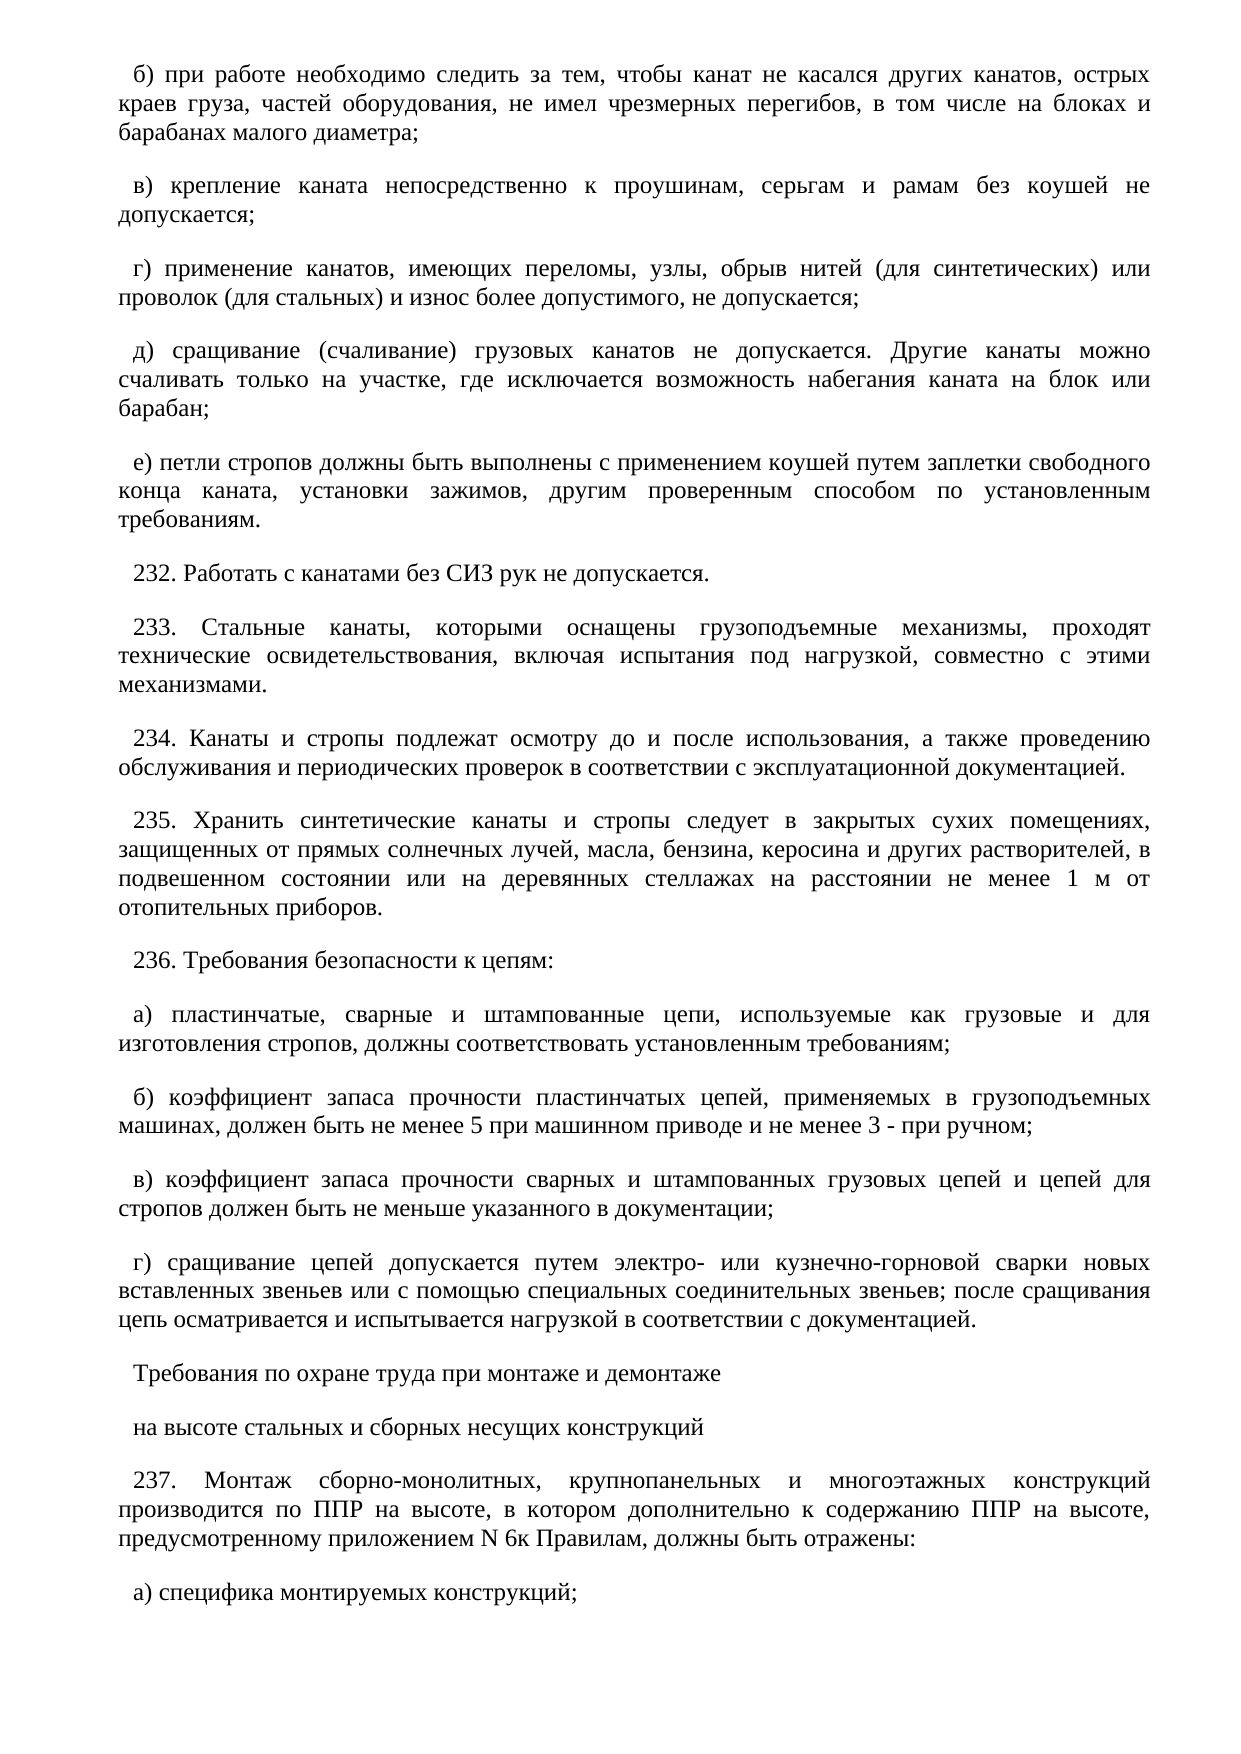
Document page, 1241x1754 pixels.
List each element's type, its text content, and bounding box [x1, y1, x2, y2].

text в) коэффициент запаса прочности сварных и штампованных грузовых цепей и цепей для стропов должен быть не меньше указанного в документации; [118, 1164, 1152, 1222]
text г) сращивание цепей допускается путем электро- или кузнечно-горновой сварки новых вставленных звеньев или с помощью специальных соединительных звеньев; после сращивания цепь осматривается и испытывается нагрузкой в соответствии с документацией. [118, 1247, 1152, 1333]
text б) при работе необходимо следить за тем, чтобы канат не касался других канатов, острых краев груза, частей оборудования, не имел чрезмерных перегибов, в том числе на блоках и барабанах малого диаметра; [118, 59, 1152, 145]
text б) коэффициент запаса прочности пластинчатых цепей, применяемых в грузоподъемных машинах, должен быть не менее 5 при машинном приводе и не менее 3 - при ручном; [118, 1082, 1152, 1139]
text а) специфика монтируемых конструкций; [118, 1577, 1152, 1605]
text Требования по охране труда при монтаже и демонтаже [118, 1358, 1152, 1387]
text 233. Стальные канаты, которыми оснащены грузоподъемные механизмы, проходят технические освидетельствования, включая испытания под нагрузкой, совместно с этими механизмами. [118, 612, 1152, 698]
text 232. Работать с канатами без СИЗ рук не допускается. [118, 558, 1152, 587]
text в) крепление каната непосредственно к проушинам, серьгам и рамам без коушей не допускается; [118, 170, 1152, 228]
text д) сращивание (счаливание) грузовых канатов не допускается. Другие канаты можно счаливать только на участке, где исключается возможность набегания каната на блок или барабан; [118, 335, 1152, 422]
text г) применение канатов, имеющих переломы, узлы, обрыв нитей (для синтетических) или проволок (для стальных) и износ более допустимого, не допускается; [118, 253, 1152, 310]
text 235. Хранить синтетические канаты и стропы следует в закрытых сухих помещениях, защищенных от прямых солнечных лучей, масла, бензина, керосина и других растворителей, в подвешенном состоянии или на деревянных стеллажах на расстоянии не менее 1 м от отопительных приборов. [118, 805, 1152, 920]
text 234. Канаты и стропы подлежат осмотру до и после использования, а также проведению обслуживания и периодических проверок в соответствии с эксплуатационной документацией. [118, 723, 1152, 780]
text на высоте стальных и сборных несущих конструкций [118, 1412, 1152, 1440]
text е) петли стропов должны быть выполнены с применением коушей путем заплетки свободного конца каната, установки зажимов, другим проверенным способом по установленным требованиям. [118, 447, 1152, 533]
text 237. Монтаж сборно-монолитных, крупнопанельных и многоэтажных конструкций производится по ППР на высоте, в котором дополнительно к содержанию ППР на высоте, предусмотренному приложением N 6к Правилам, должны быть отражены: [118, 1465, 1152, 1552]
text а) пластинчатые, сварные и штампованные цепи, используемые как грузовые и для изготовления стропов, должны соответствовать установленным требованиям; [118, 999, 1152, 1057]
text 236. Требования безопасности к цепям: [118, 945, 1152, 974]
